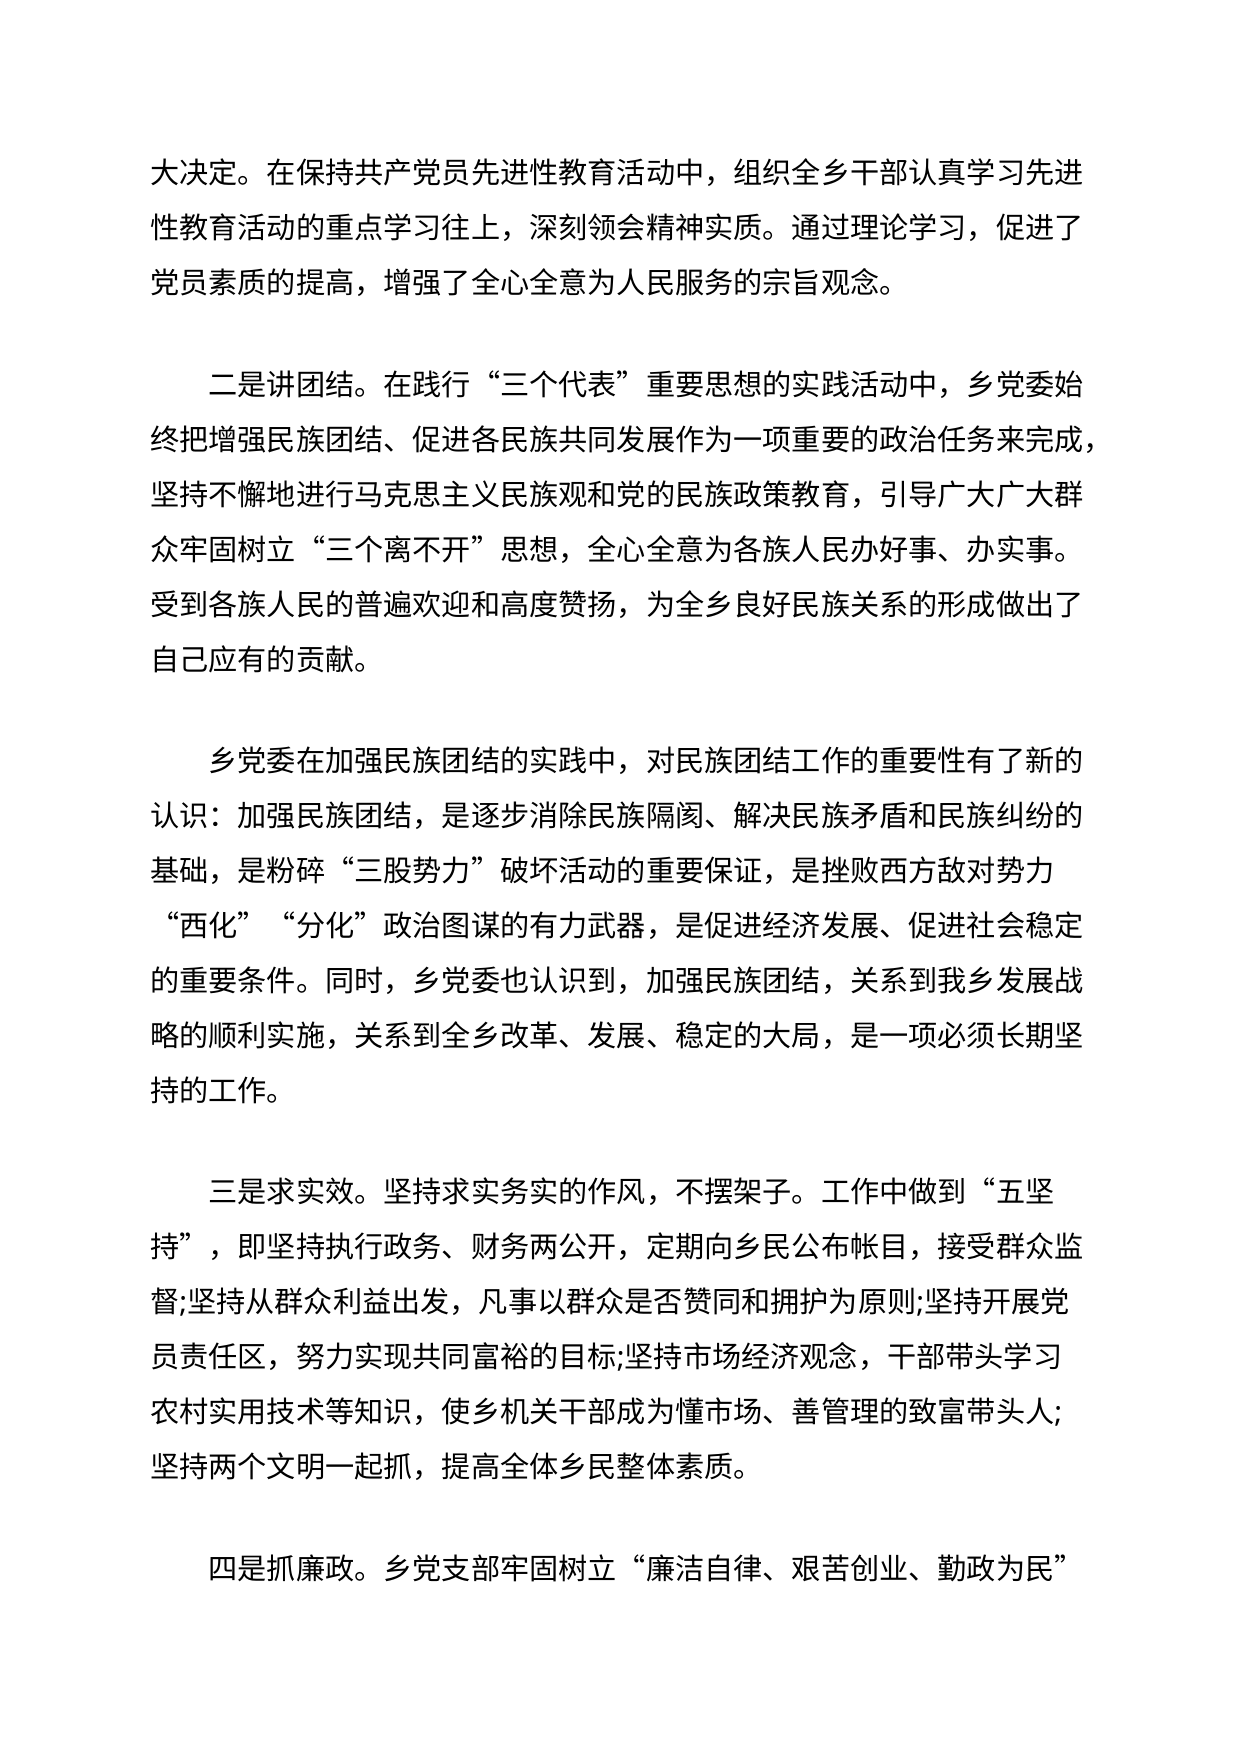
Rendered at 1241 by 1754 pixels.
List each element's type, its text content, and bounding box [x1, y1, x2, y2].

text 二是讲团结。在践行“三个代表”重要思想的实践活动中，乡党委始终把增强民族团结、促进各民族共同发展作为一项重要的政治任务来完成，坚持不懈地进行马克思主义民族观和党的民族政策教育，引导广大广大群众牢固树立“三个离不开”思想，全心全意为各族人民办好事、办实事。受到各族人民的普遍欢迎和高度赞扬，为全乡良好民族关系的形成做出了自己应有的贡献。 [150, 362, 1090, 678]
text 乡党委在加强民族团结的实践中，对民族团结工作的重要性有了新的认识：加强民族团结，是逐步消除民族隔阂、解决民族矛盾和民族纠纷的基础，是粉碎“三股势力”破坏活动的重要保证，是挫败西方敌对势力“西化”“分化”政治图谋的有力武器，是促进经济发展、促进社会稳定的重要条件。同时，乡党委也认识到，加强民族团结，关系到我乡发展战略的顺利实施，关系到全乡改革、发展、稳定的大局，是一项必须长期坚持的工作。 [150, 738, 1090, 1109]
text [150, 150, 1090, 302]
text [150, 1546, 1090, 1588]
text 三是求实效。坚持求实务实的作风，不摆架子。工作中做到“五坚持”，即坚持执行政务、财务两公开，定期向乡民公布帐目，接受群众监督;坚持从群众利益出发，凡事以群众是否赞同和拥护为原则;坚持开展党员责任区，努力实现共同富裕的目标;坚持市场经济观念，干部带头学习农村实用技术等知识，使乡机关干部成为懂市场、善管理的致富带头人;坚持两个文明一起抓，提高全体乡民整体素质。 [150, 1169, 1090, 1486]
